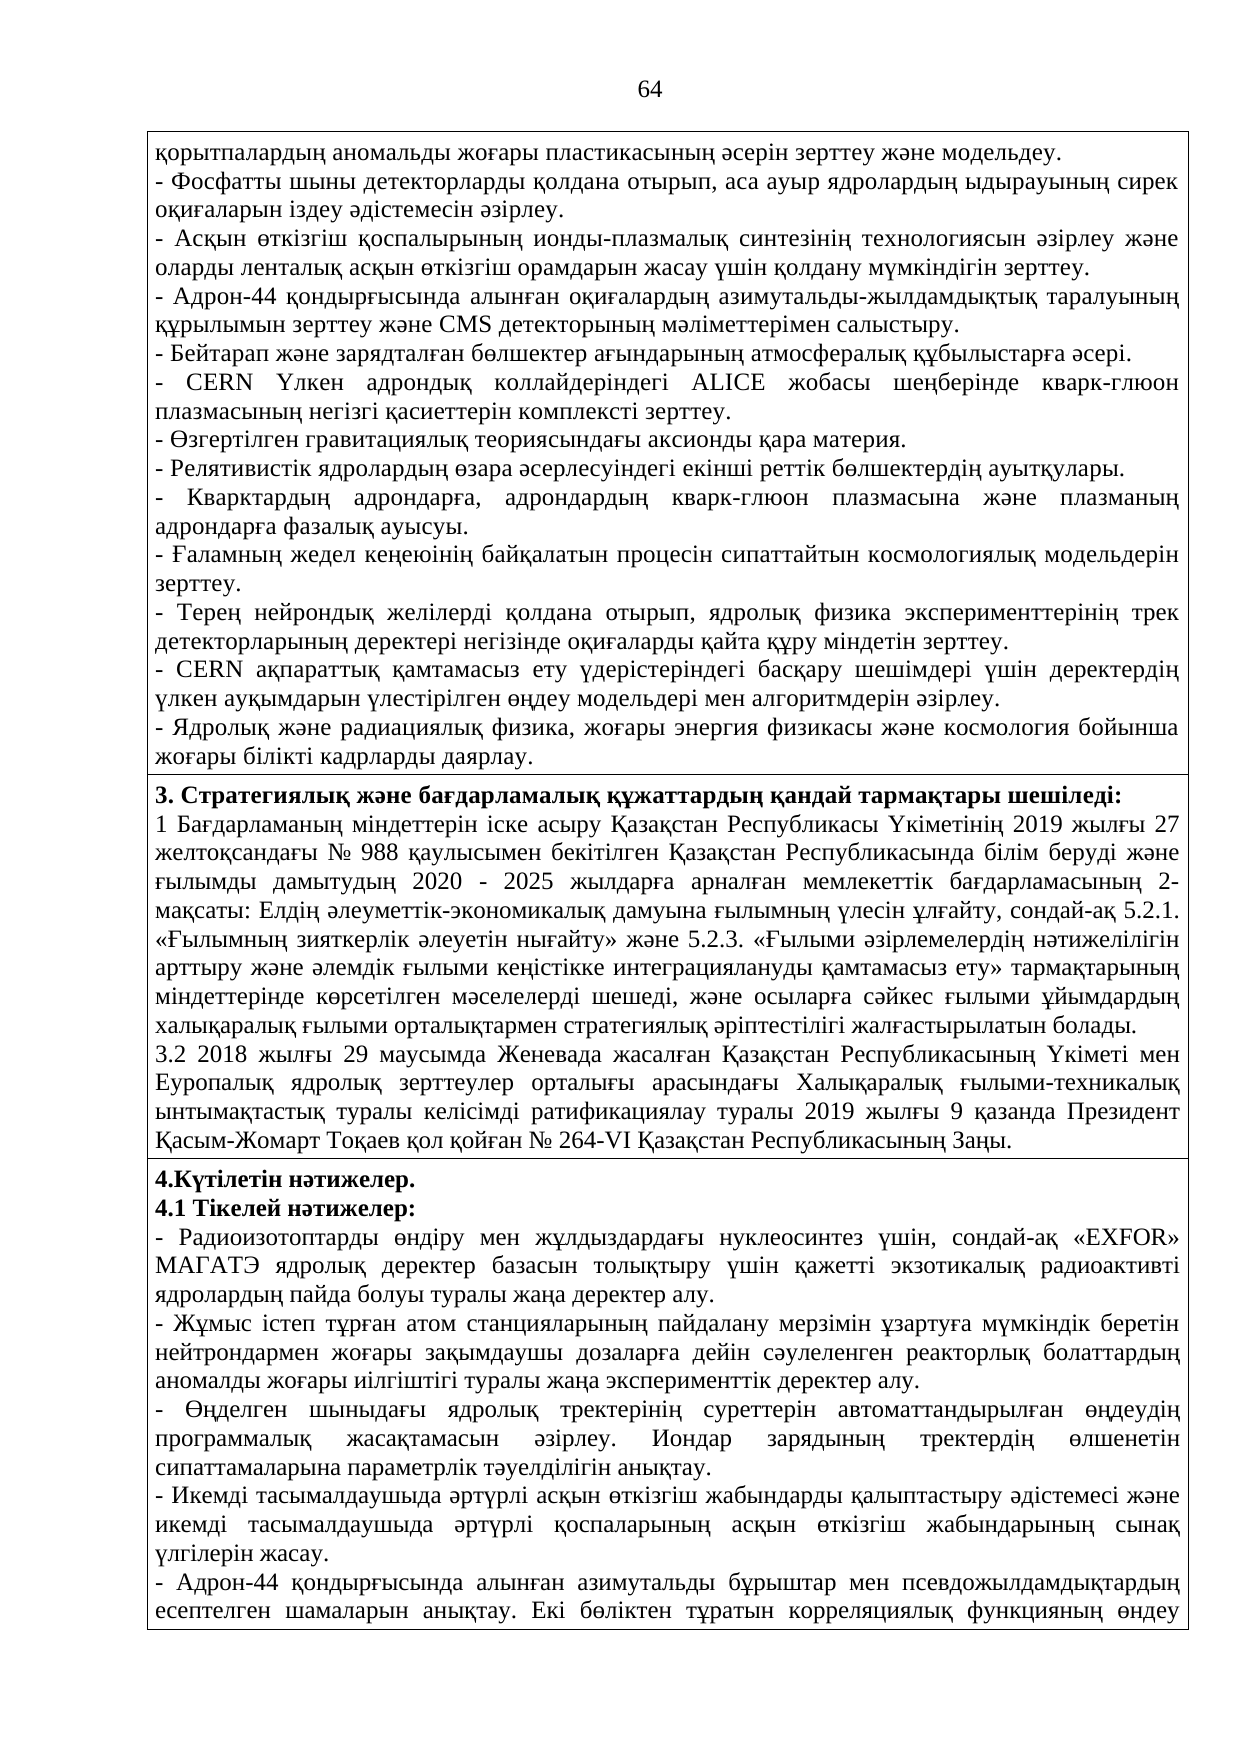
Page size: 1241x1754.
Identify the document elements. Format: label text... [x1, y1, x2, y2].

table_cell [148, 1159, 1188, 1629]
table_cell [148, 132, 1188, 774]
table_cell 3. Стратегиялық және бағдарламалық құжаттардың қандай тармақтары шешіледі: 1 Бағдарламаның міндеттерін іске асыру Қазақстан Республикасы Үкіметінің 2019 жылғы 27 желтоқсандағы № 988 қаулысымен бекітілген Қазақстан Республикасында білім беруді және ғылымды дамытудың 2020 - 2025 жылдарға арналған мемлекеттік бағдарламасының 2-мақсаты: Елдің әлеуметтік-экономикалық дамуына ғылымның үлесін ұлғайту, сондай-ақ 5.2.1. «Ғылымның зияткерлік әлеуетін нығайту» және 5.2.3. «Ғылыми әзірлемелердің нәтижелілігін арттыру және әлемдік ғылыми кеңістікке интеграциялануды қамтамасыз ету» тармақтарының міндеттерінде көрсетілген мәселелерді шешеді, және осыларға сәйкес ғылыми ұйымдардың халықаралық ғылыми орталықтармен стратегиялық әріптестілігі жалғастырылатын болады. 3.2 2018 жылғы 29 маусымда Женевада жасалған Қазақстан Республикасының Үкіметі мен Еуропалық ядролық зерттеулер орталығы арасындағы Халықаралық ғылыми-техникалық ынтымақтастық туралы келісімді ратификациялау туралы 2019 жылғы 9 қазанда Президент Қасым-Жомарт Тоқаев қол қойған № 264-VI Қазақстан Республикасының Заңы. [148, 775, 1188, 1158]
